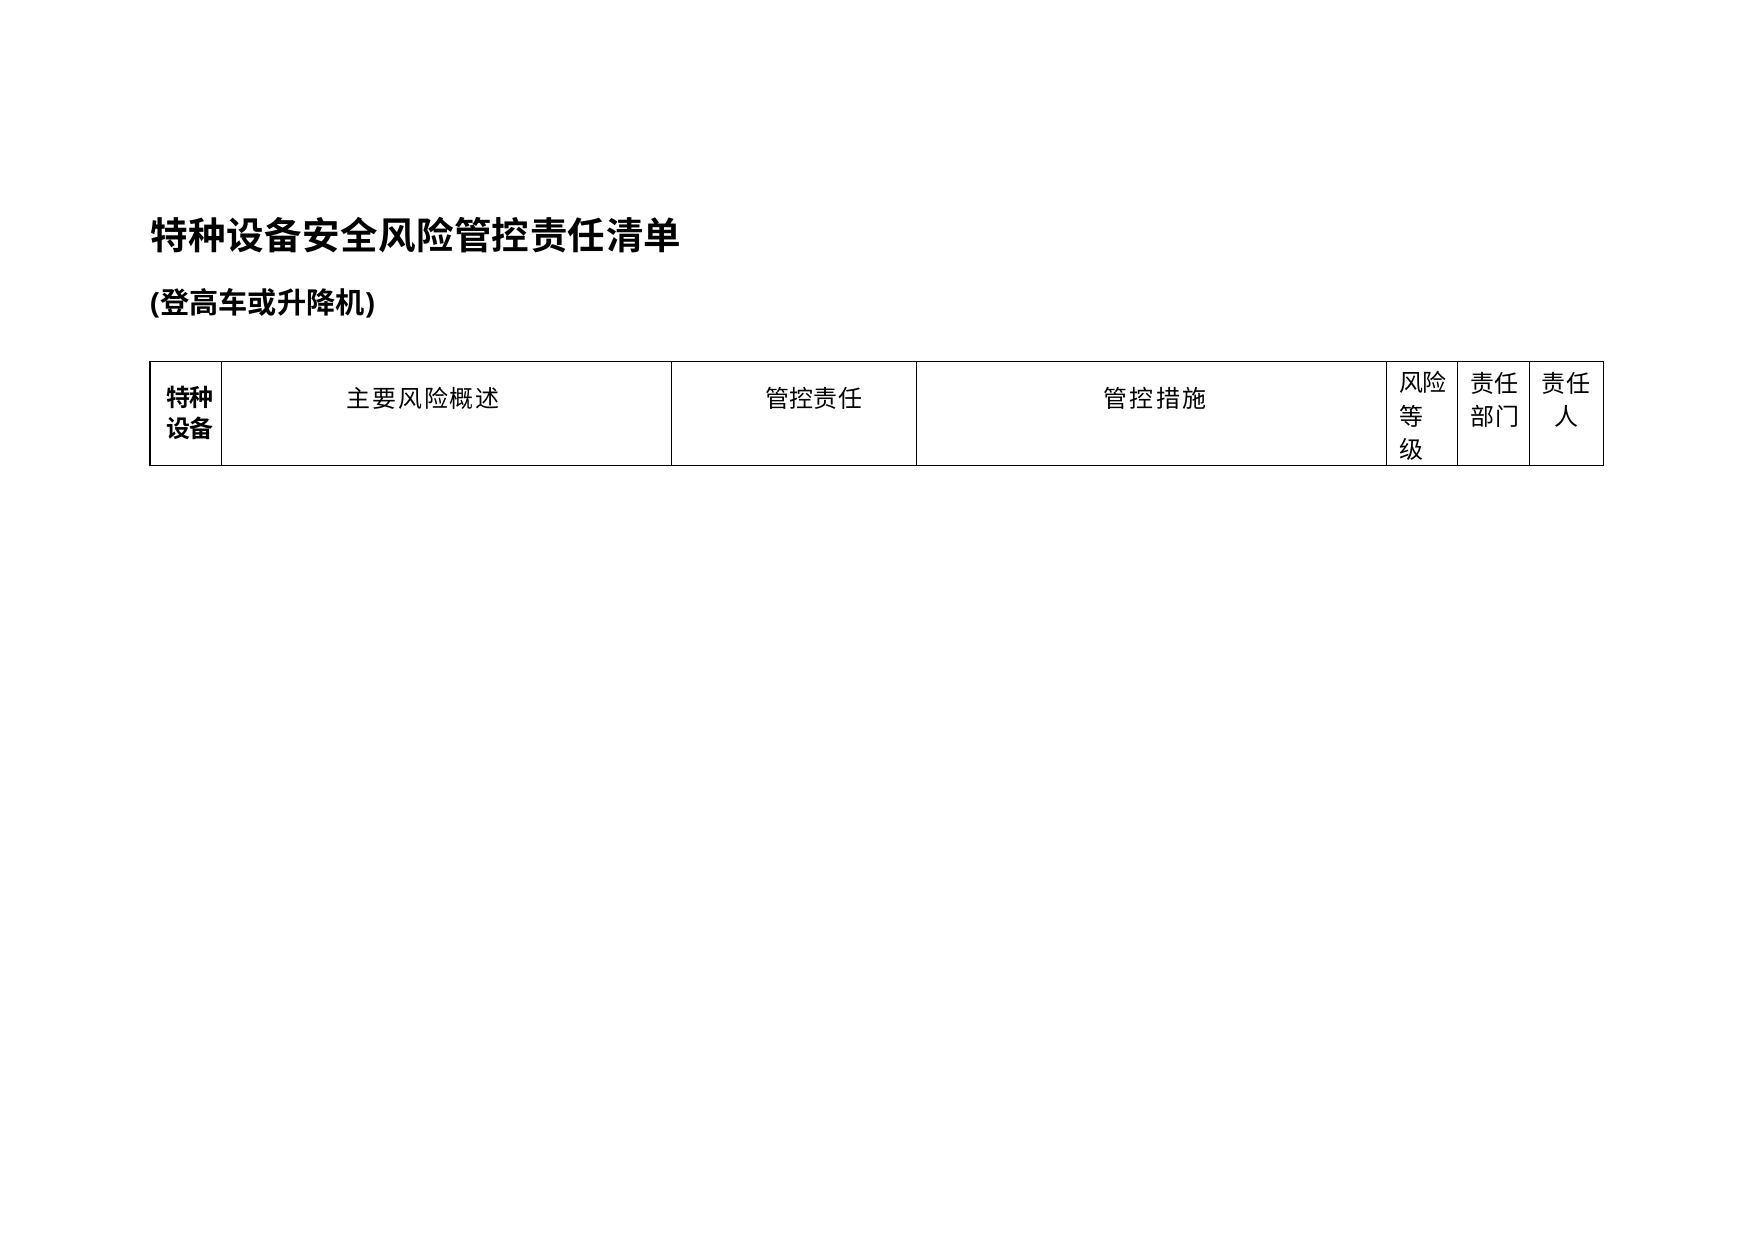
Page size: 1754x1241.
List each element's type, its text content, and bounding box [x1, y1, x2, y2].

table_header 责任 部门 [1458, 362, 1529, 465]
table_header 主要风险概述 [222, 362, 671, 465]
text 特种设备安全风险管控责任清单 [150, 210, 1604, 260]
table_header 责任 人 [1530, 362, 1603, 465]
table_header 风险 等级 [1387, 362, 1457, 465]
text (登高车或升降机) [150, 282, 1604, 321]
table_header 管控责任 [672, 362, 916, 465]
table_header 特种设备 [151, 362, 221, 465]
table_header 管控措施 [917, 362, 1386, 465]
